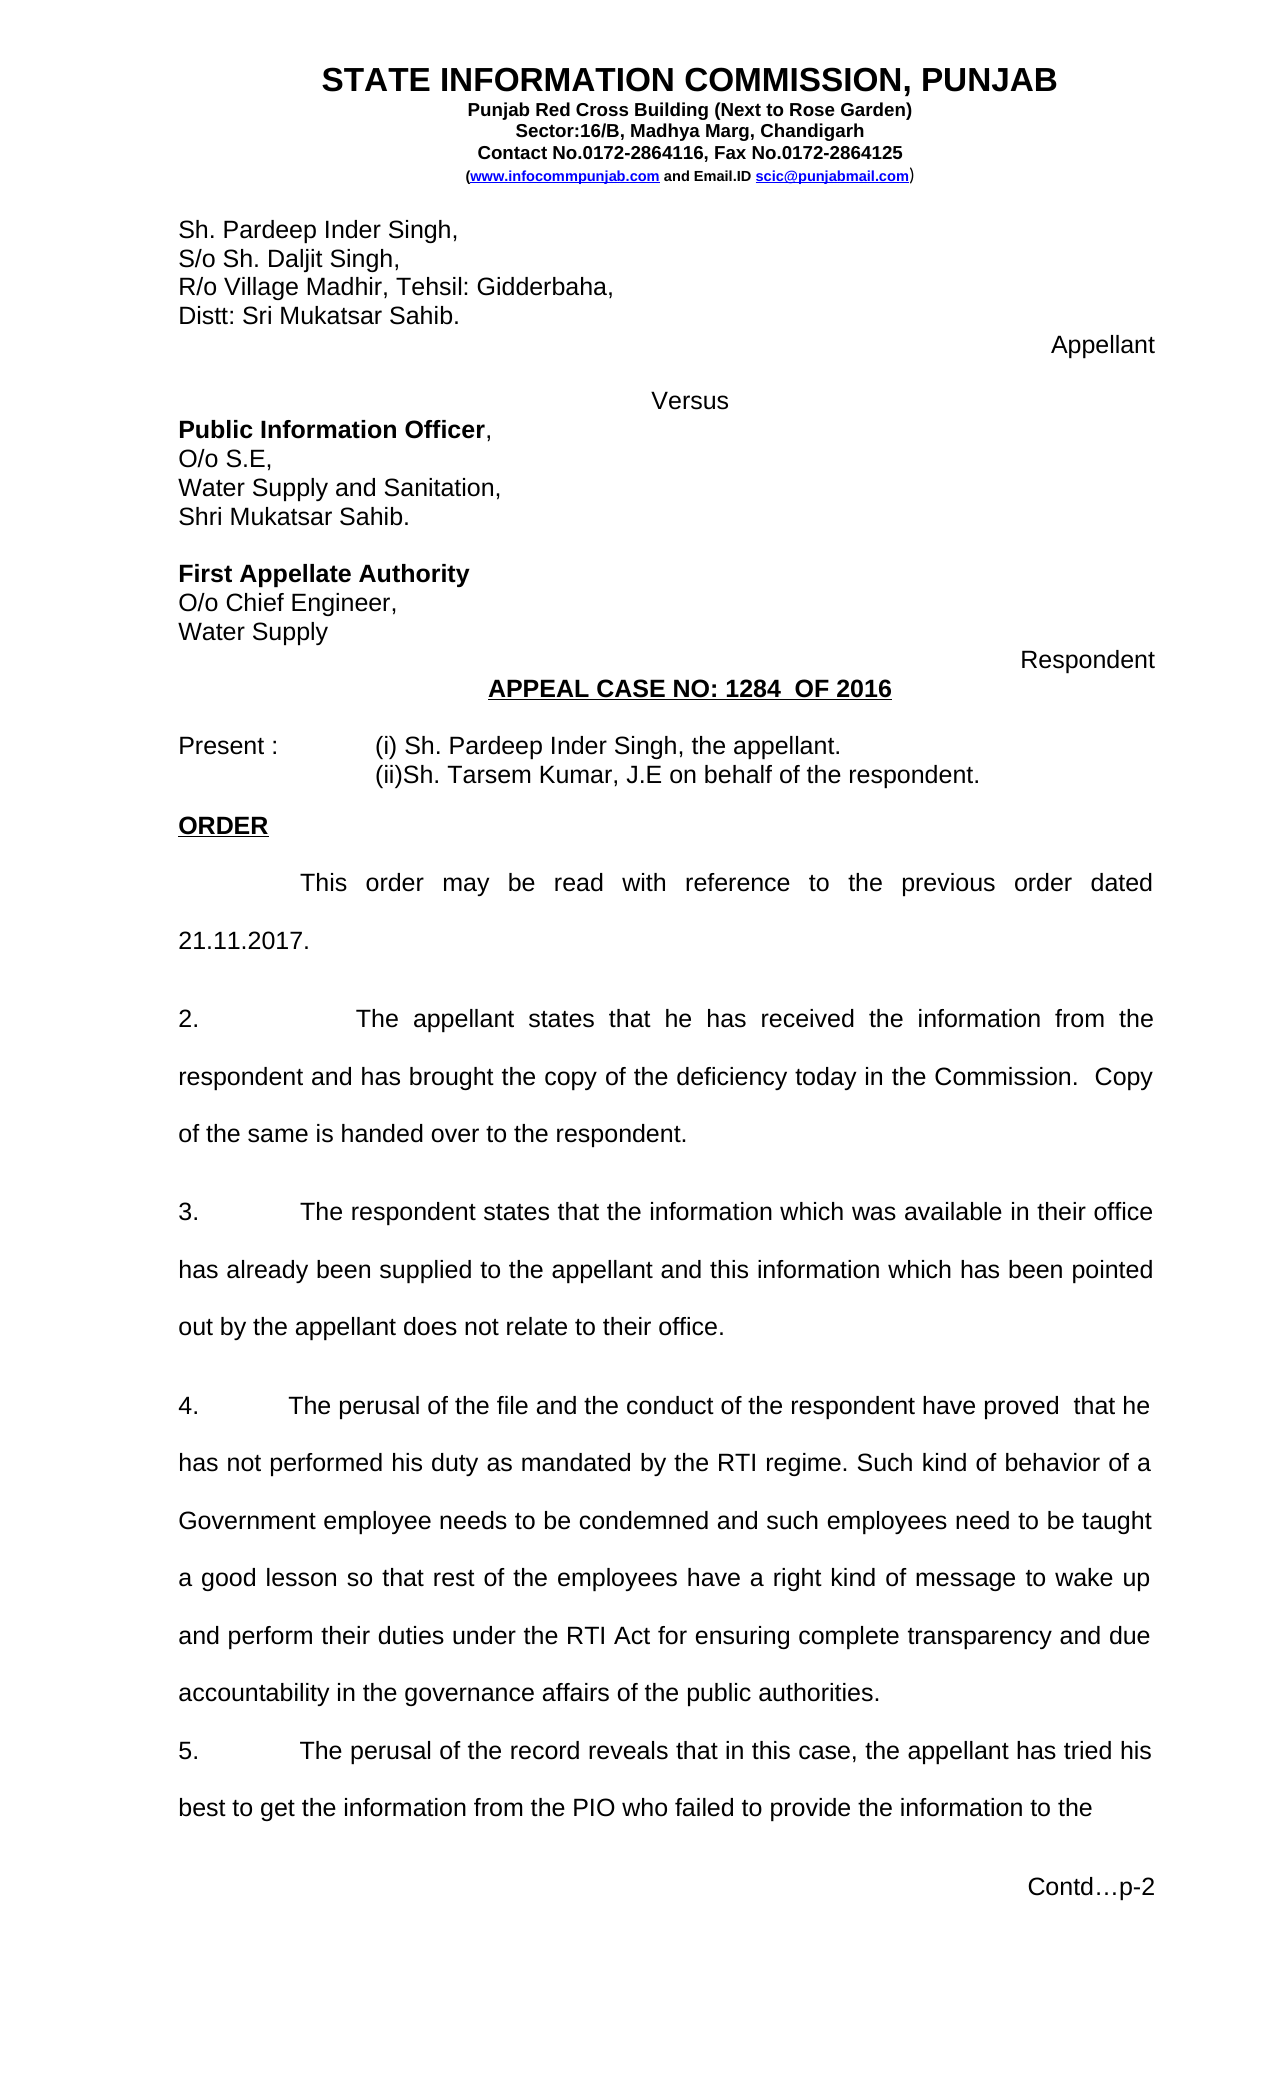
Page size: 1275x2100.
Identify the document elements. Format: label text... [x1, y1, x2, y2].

text ORDER [178, 811, 1155, 839]
text Water Supply and Sanitation, [178, 473, 1155, 502]
text Public Information Officer, [178, 415, 1155, 444]
text Shri Mukatsar Sahib. [178, 502, 1155, 530]
text (www.infocommpunjab.com and Email.ID scic@punjabmail.com) [225, 163, 1155, 186]
text Sector:16/B, Madhya Marg, Chandigarh [225, 120, 1155, 142]
text Distt: Sri Mukatsar Sahib. [178, 301, 1155, 330]
text Appellant [225, 330, 1155, 358]
text Sh. Pardeep Inder Singh, [178, 215, 1155, 243]
text 3. The respondent states that the information which was available in their office has already been supplied to the appellant and this information which has been pointed out by the appellant does not relate to their office. [178, 1197, 1155, 1341]
text Punjab Red Cross Building (Next to Rose Garden) [225, 98, 1155, 120]
text This order may be read with reference to the previous order dated 21.11.2017. [178, 868, 1155, 954]
text Respondent [225, 645, 1155, 674]
text 2. The appellant states that he has received the information from the respondent and has brought the copy of the deficiency today in the Commission. Copy of the same is handed over to the respondent. [178, 1004, 1155, 1148]
text Water Supply [178, 617, 1155, 645]
text O/o Chief Engineer, [178, 588, 1155, 617]
text Present : (i) Sh. Pardeep Inder Singh, the appellant. [178, 732, 1155, 760]
text 5. The perusal of the record reveals that in this case, the appellant has tried his best to get the information from the PIO who failed to provide the information to the [178, 1736, 1155, 1822]
text Versus [225, 387, 1155, 415]
text O/o S.E, [178, 444, 1155, 473]
text STATE INFORMATION COMMISSION, PUNJAB [225, 60, 1155, 98]
text Contd…p-2 [225, 1871, 1155, 1900]
text Contact No.0172-2864116, Fax No.0172-2864125 [225, 142, 1155, 163]
text First Appellate Authority [178, 559, 1155, 588]
text 4. The perusal of the file and the conduct of the respondent have proved that he has not performed his duty as mandated by the RTI regime. Such kind of behavior of a Government employee needs to be condemned and such employees need to be taught a good lesson so that rest of the employees have a right kind of message to wake up and perform their duties under the RTI Act for ensuring complete transparency and due accountability in the governance affairs of the public authorities. [178, 1391, 1153, 1707]
text S/o Sh. Daljit Singh, [178, 243, 1155, 272]
text APPEAL CASE NO: 1284 OF 2016 [225, 674, 1155, 703]
text (ii)Sh. Tarsem Kumar, J.E on behalf of the respondent. [178, 760, 1155, 789]
text R/o Village Madhir, Tehsil: Gidderbaha, [178, 272, 1155, 301]
